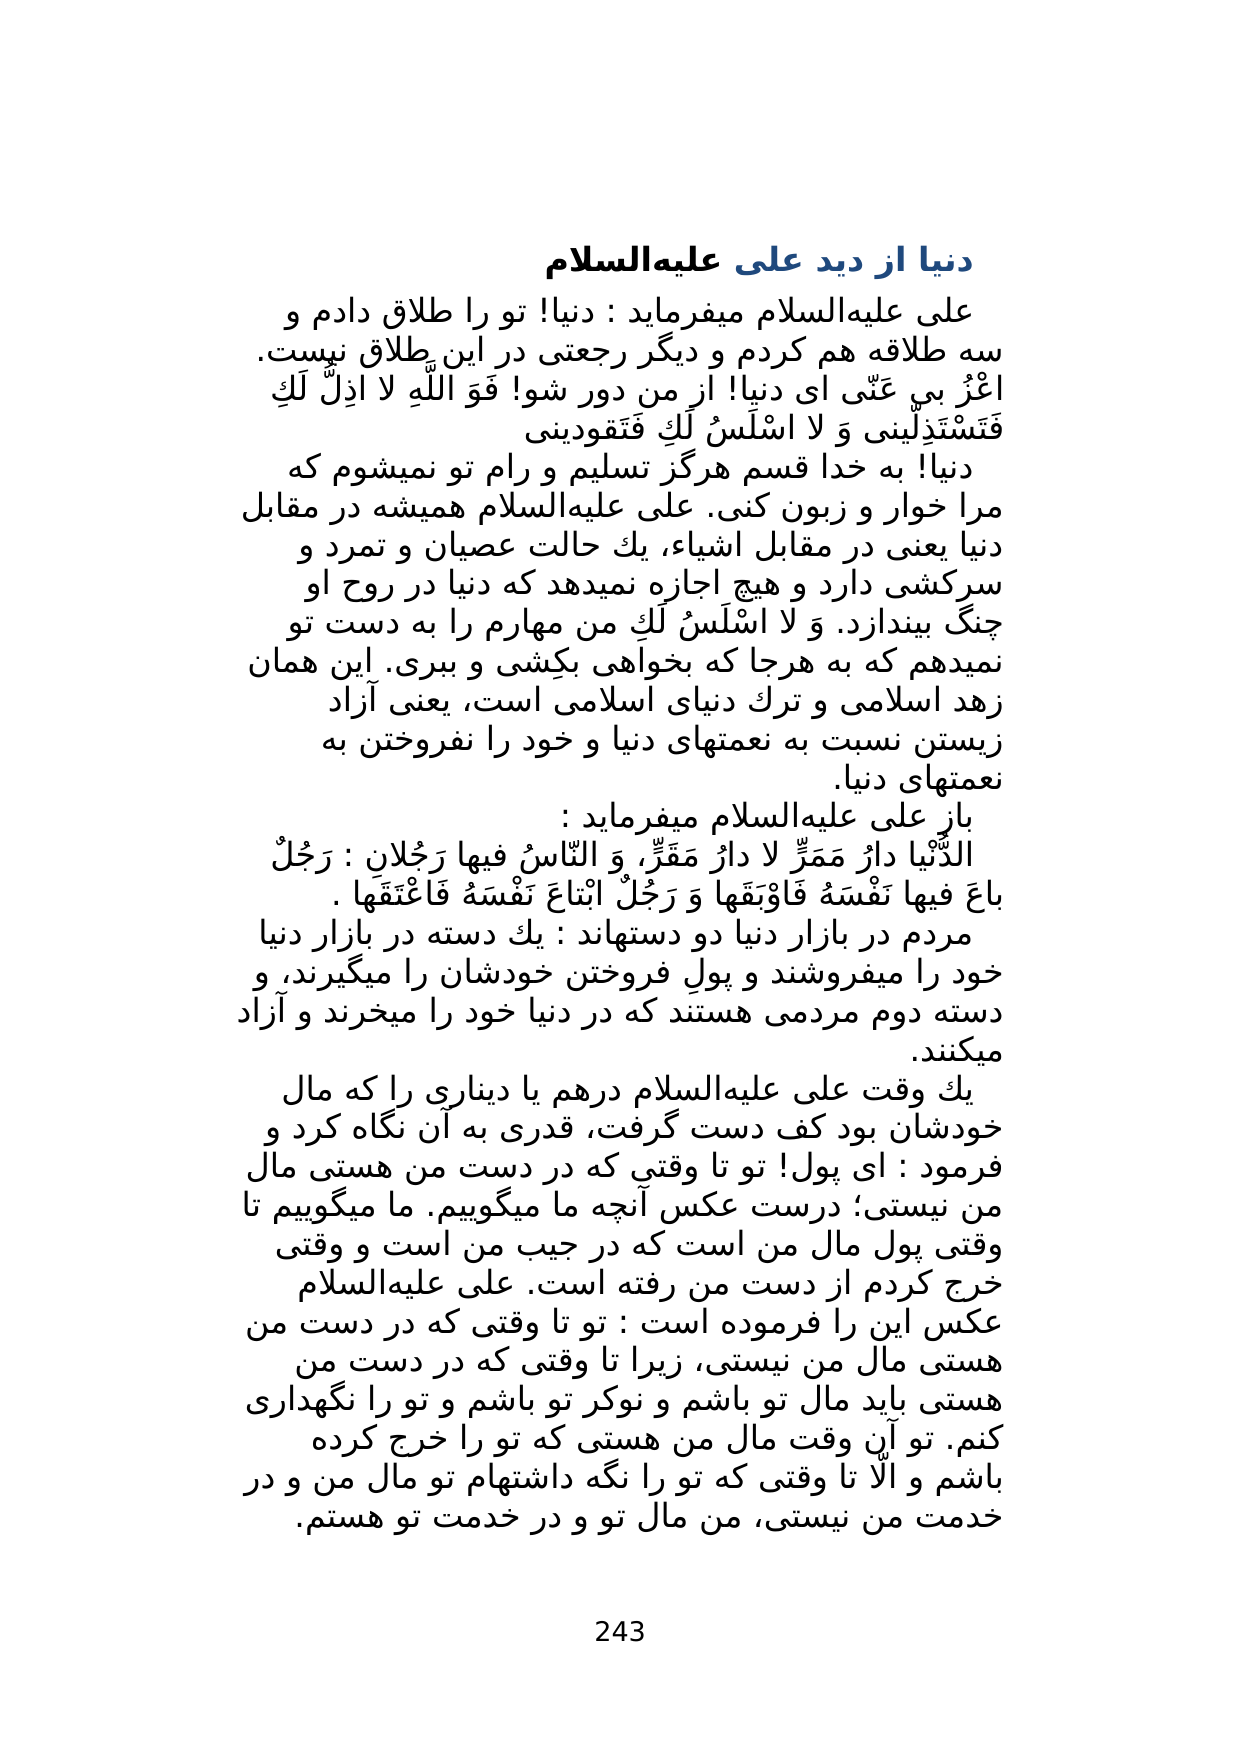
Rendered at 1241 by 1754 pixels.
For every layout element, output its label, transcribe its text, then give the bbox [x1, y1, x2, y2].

text يك وقت علی عليه‌السلام درهم يا ديناری را كه مال خودشان بود كف دست گرفت، قدری به آن نگاه كرد و فرمود : ای پول! تو تا وقتی كه در دست من هستی مال من نيستی؛ درست عكس آنچه ما می‏گوييم. ما می‏گوييم تا وقتی پول مال من است كه در جيب من است و وقتی خرج كردم از دست من رفته است. علی عليه‌السلام عكس اين را فرموده است : تو تا وقتی كه در دست من هستی مال من نيستی، زيرا تا وقتی كه در دست من هستی بايد مال تو باشم و نوكر تو باشم و تو را نگهداری كنم. تو آن وقت مال من هستی كه تو را خرج كرده باشم و الّا تا وقتی كه تو را نگه داشته‏ام تو مال من و در خدمت من نيستی، من مال تو و در خدمت تو هستم. [236, 1069, 1004, 1535]
subtitle دنيا از ديد علی عليه‌السلام ‏ [236, 241, 1004, 279]
text باز علی عليه‌السلام می‏فرمايد : [236, 797, 1004, 836]
text مردم در بازار دنيا دو دسته‏اند : يك دسته در بازار دنيا خود را می‏فروشند و پولِ فروختن خودشان را می‏گيرند، و دسته دوم مردمی هستند كه در دنيا خود را می‏خرند و آزاد می‏كنند. [236, 913, 1004, 1069]
text دنيا! به خدا قسم هرگز تسليم و رام تو نمی‏شوم كه مرا خوار و زبون كنی. علی عليه‌السلام هميشه در مقابل دنيا يعنی در مقابل اشياء، يك حالت عصيان و تمرد و سركشی دارد و هيچ اجازه نمی‏دهد كه دنيا در روح او چنگ بيندازد. وَ لا اسْلَسُ لَكِ من مهارم را به دست تو نمی‏دهم كه به هرجا كه بخواهی بكِشی و ببری. اين همان زهد اسلامی و ترك دنيای اسلامی است، يعنی آزاد زيستن نسبت به نعمتهای دنيا و خود را نفروختن به نعمتهای دنيا. [236, 447, 1004, 797]
text الدُّنْيا دارُ مَمَرٍّ لا دارُ مَقَرٍّ، وَ النّاسُ فيها رَجُلانِ : رَجُلٌ باعَ فيها نَفْسَهُ فَاوْبَقَها وَ رَجُلٌ ابْتاعَ نَفْسَهُ فَاعْتَقَها . [236, 836, 1004, 913]
text علی عليه‌السلام می‏فرمايد : دنيا! تو را طلاق دادم و سه طلاقه هم كردم و ديگر رجعتی در اين طلاق نيست. اعْزُ بی عَنّی ای دنيا! از من دور شو! فَوَ اللَّهِ لا اذِلُّ لَكِ فَتَسْتَذِلّينی وَ لا اسْلَسُ لَكِ فَتَقودينی [236, 292, 1004, 447]
